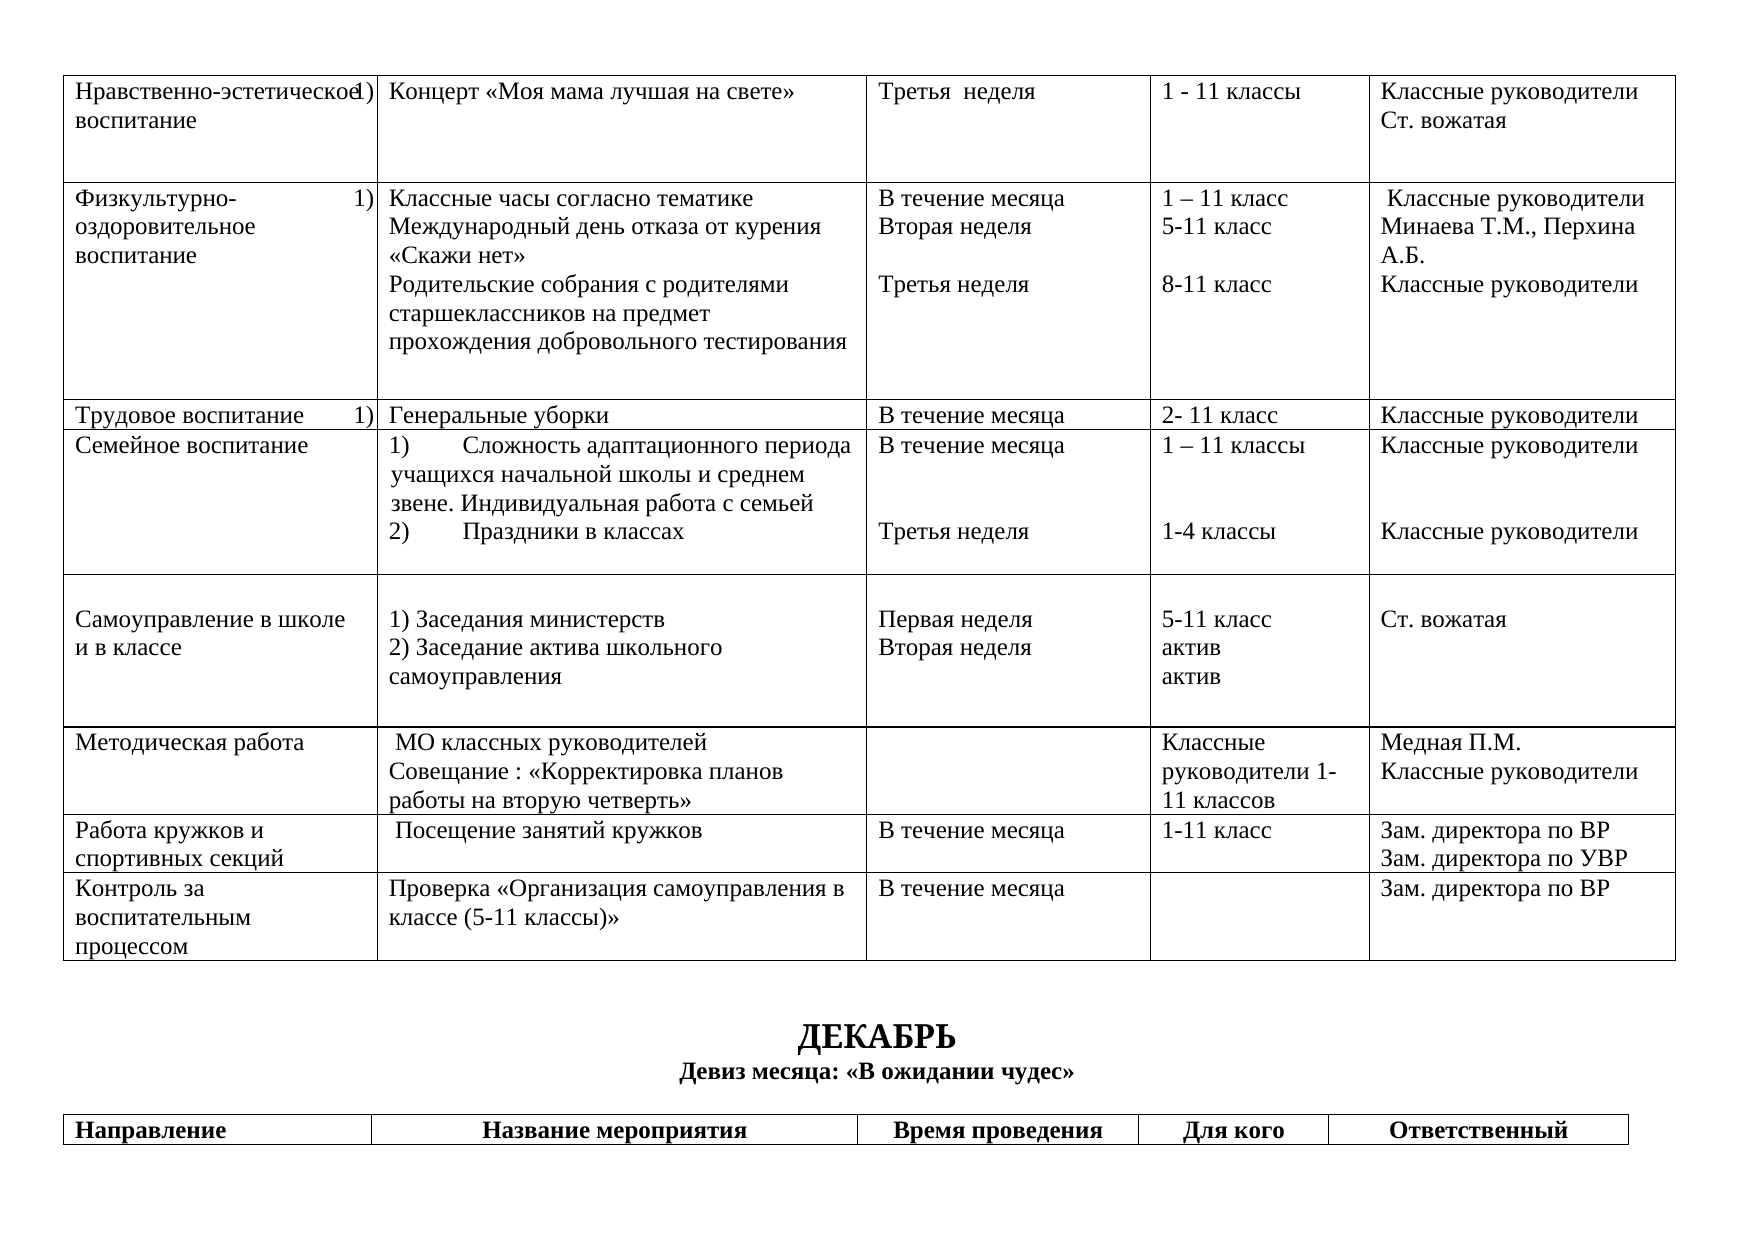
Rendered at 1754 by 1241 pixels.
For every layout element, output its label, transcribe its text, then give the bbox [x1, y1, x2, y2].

table_cell Посещение занятий кружков [378, 815, 866, 872]
table_cell 5-11 класс актив актив [1151, 575, 1369, 726]
table_cell Ст. вожатая [1370, 575, 1675, 726]
table_cell Методическая работа [64, 728, 377, 814]
table_cell В течение месяца Вторая неделя Третья неделя [867, 183, 1150, 399]
table_cell 1 - 11 классы [1151, 76, 1369, 182]
table_cell Классные руководители [1370, 400, 1675, 429]
table_cell Самоуправление в школе и в классе [64, 575, 377, 726]
table_cell 1) Заседания министерств 2) Заседание актива школьного самоуправления [378, 575, 866, 726]
table_cell 1 – 11 класс 5-11 класс 8-11 класс [1151, 183, 1369, 399]
table_cell Первая неделя Вторая неделя [867, 575, 1150, 726]
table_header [372, 1115, 857, 1144]
table_cell 1-11 класс [1151, 815, 1369, 872]
table_cell [1151, 873, 1369, 959]
table_cell Зам. директора по ВР Зам. директора по УВР [1370, 815, 1675, 872]
table_cell В течение месяца [867, 400, 1150, 429]
table_cell Сложность адаптационного периода учащихся начальной школы и среднем звене. Индивидуальная работа с семьей Праздники в классах [378, 430, 866, 574]
table_cell В течение месяца Третья неделя [867, 430, 1150, 574]
table_cell Зам. директора по ВР [1370, 873, 1675, 959]
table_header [64, 1115, 371, 1144]
table_cell Концерт «Моя мама лучшая на свете» [378, 76, 866, 182]
table_cell Классные часы согласно тематике Международный день отказа от курения «Скажи нет» Родительские собрания с родителями старшеклассников на предмет прохождения добровольного тестирования [378, 183, 866, 399]
text Девиз месяца: «В ожидании чудес» [75, 1056, 1679, 1085]
table_cell Нравственно-эстетическое воспитание [64, 76, 377, 182]
table_cell Классные руководители Классные руководители [1370, 430, 1675, 574]
table_cell МО классных руководителей Совещание : «Корректировка планов работы на вторую четверть» [378, 728, 866, 814]
table_header Для кого проводится [1139, 1115, 1328, 1144]
table_cell 2- 11 класс [1151, 400, 1369, 429]
table_header Время проведения [858, 1115, 1138, 1144]
table_cell Физкультурно-оздоровительное воспитание [64, 183, 377, 399]
table_cell Проверка «Организация самоуправления в классе (5-11 классы)» [378, 873, 866, 959]
table_cell Трудовое воспитание [64, 400, 377, 429]
table_cell Семейное воспитание [64, 430, 377, 574]
table_cell В течение месяца [867, 815, 1150, 872]
table_cell Работа кружков и спортивных секций [64, 815, 377, 872]
table_cell Медная П.М. Классные руководители [1370, 728, 1675, 814]
text ДЕКАБРЬ [75, 1018, 1679, 1056]
table_cell Генеральные уборки [378, 400, 866, 429]
table_cell Классные руководители Минаева Т.М., Перхина А.Б. Классные руководители [1370, 183, 1675, 399]
table_cell [867, 728, 1150, 814]
table_cell Контроль за воспитательным процессом [64, 873, 377, 959]
table_cell В течение месяца [867, 873, 1150, 959]
table_cell Классные руководители Ст. вожатая [1370, 76, 1675, 182]
table_header Ответственный [1329, 1115, 1628, 1144]
table_cell Классные руководители 1-11 классов [1151, 728, 1369, 814]
table_cell Третья неделя [867, 76, 1150, 182]
table_cell 1 – 11 классы 1-4 классы [1151, 430, 1369, 574]
